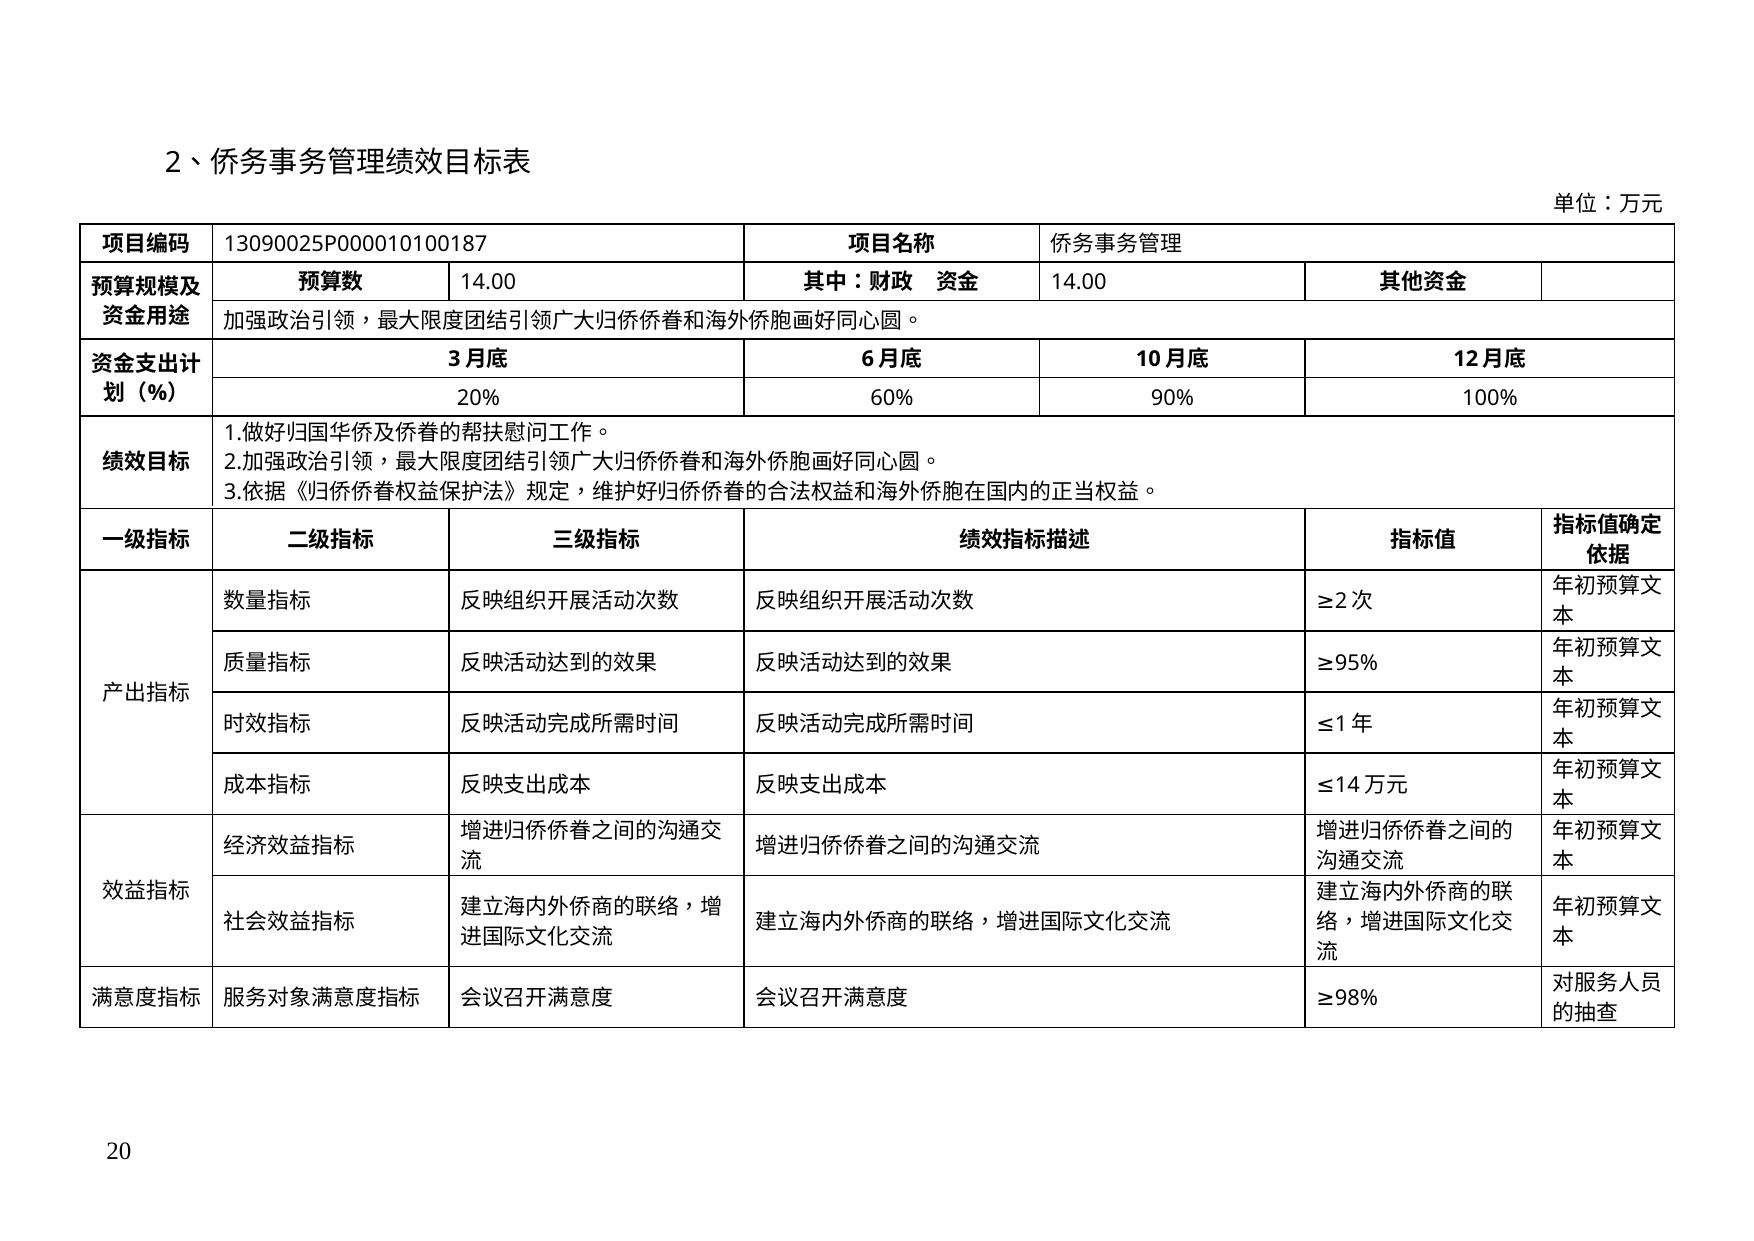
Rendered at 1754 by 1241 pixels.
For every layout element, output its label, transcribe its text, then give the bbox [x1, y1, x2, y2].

table_cell 项目编码 [81, 225, 212, 261]
table_cell 90% [1040, 378, 1304, 415]
table_cell 服务对象满意度指标 [213, 967, 448, 1027]
table_cell 社会效益指标 [213, 876, 448, 966]
table_cell ≤14万元 [1306, 754, 1541, 813]
table_cell 反映组织开展活动次数 [745, 571, 1304, 630]
table_cell 反映活动达到的效果 [745, 632, 1304, 691]
table_cell 10月底 [1040, 340, 1304, 377]
table_cell 反映活动达到的效果 [450, 632, 743, 691]
table_cell 满意度指标 [81, 967, 212, 1027]
table_header 二级指标 [213, 509, 448, 569]
table_cell 3月底 [213, 340, 743, 377]
table_header 一级指标 [81, 509, 212, 569]
table_cell 增进归侨侨眷之间的沟通交流 [450, 815, 743, 874]
table_cell 13090025P000010100187 [213, 225, 743, 261]
table_cell 对服务人员的抽查 [1542, 967, 1674, 1027]
table_cell 时效指标 [213, 693, 448, 752]
table_cell 增进归侨侨眷之间的沟通交流 [745, 815, 1304, 874]
table_cell ≥95% [1306, 632, 1541, 691]
table_cell 建立海内外侨商的联络，增进国际文化交流 [1306, 876, 1541, 966]
table_cell 反映支出成本 [450, 754, 743, 813]
table_cell 年初预算文本 [1542, 632, 1674, 691]
table_cell 14.00 [450, 263, 743, 300]
table_cell 其中：财政 资金 [745, 263, 1039, 300]
table_cell 成本指标 [213, 754, 448, 813]
table_cell 20% [213, 378, 743, 415]
table_cell ≥2次 [1306, 571, 1541, 630]
table_cell 资金支出计划（%） [81, 340, 212, 415]
table_cell 反映组织开展活动次数 [450, 571, 743, 630]
table_cell 建立海内外侨商的联络，增进国际文化交流 [745, 876, 1304, 966]
table_cell 1.做好归国华侨及侨眷的帮扶慰问工作。 2.加强政治引领，最大限度团结引领广大归侨侨眷和海外侨胞画好同心圆。 3.依据《归侨侨眷权益保护法》规定，维护好归侨侨眷的合法权益和海外侨胞在国内的正当权益。 [213, 417, 1674, 506]
table_cell 反映活动完成所需时间 [450, 693, 743, 752]
table_header 指标值 [1306, 509, 1541, 569]
table_header 三级指标 [450, 509, 743, 569]
table_header 单位：万元 [81, 183, 1674, 223]
table_cell 侨务事务管理 [1040, 225, 1674, 261]
table_cell 产出指标 [81, 571, 212, 813]
table_cell 100% [1306, 378, 1674, 415]
table_cell 绩效目标 [81, 417, 212, 506]
table_cell 年初预算文本 [1542, 693, 1674, 752]
table_cell 14.00 [1040, 263, 1304, 300]
table_cell 反映活动完成所需时间 [745, 693, 1304, 752]
table_cell 数量指标 [213, 571, 448, 630]
table_cell 效益指标 [81, 815, 212, 966]
table_cell 年初预算文本 [1542, 815, 1674, 874]
table_cell 其他资金 [1306, 263, 1541, 300]
table_header 指标值确定依据 [1542, 509, 1674, 569]
table_cell 12月底 [1306, 340, 1674, 377]
table_cell 反映支出成本 [745, 754, 1304, 813]
table_cell 会议召开满意度 [450, 967, 743, 1027]
table_cell 增进归侨侨眷之间的沟通交流 [1306, 815, 1541, 874]
table_cell 项目名称 [745, 225, 1039, 261]
table_header 绩效指标描述 [745, 509, 1304, 569]
table_cell 经济效益指标 [213, 815, 448, 874]
table_cell 质量指标 [213, 632, 448, 691]
table_cell 60% [745, 378, 1039, 415]
table_cell ≤1年 [1306, 693, 1541, 752]
table_cell 年初预算文本 [1542, 571, 1674, 630]
table_cell 年初预算文本 [1542, 876, 1674, 966]
table_cell 预算数 [213, 263, 448, 300]
table_cell 6月底 [745, 340, 1039, 377]
table_cell [1542, 263, 1674, 300]
table_cell 建立海内外侨商的联络，增进国际文化交流 [450, 876, 743, 966]
text 2、侨务事务管理绩效目标表 [106, 142, 1648, 181]
table_cell 预算规模及资金用途 [81, 263, 212, 338]
table_cell 年初预算文本 [1542, 754, 1674, 813]
table_cell 会议召开满意度 [745, 967, 1304, 1027]
table_cell ≥98% [1306, 967, 1541, 1027]
table_cell 加强政治引领，最大限度团结引领广大归侨侨眷和海外侨胞画好同心圆。 [213, 301, 1674, 338]
